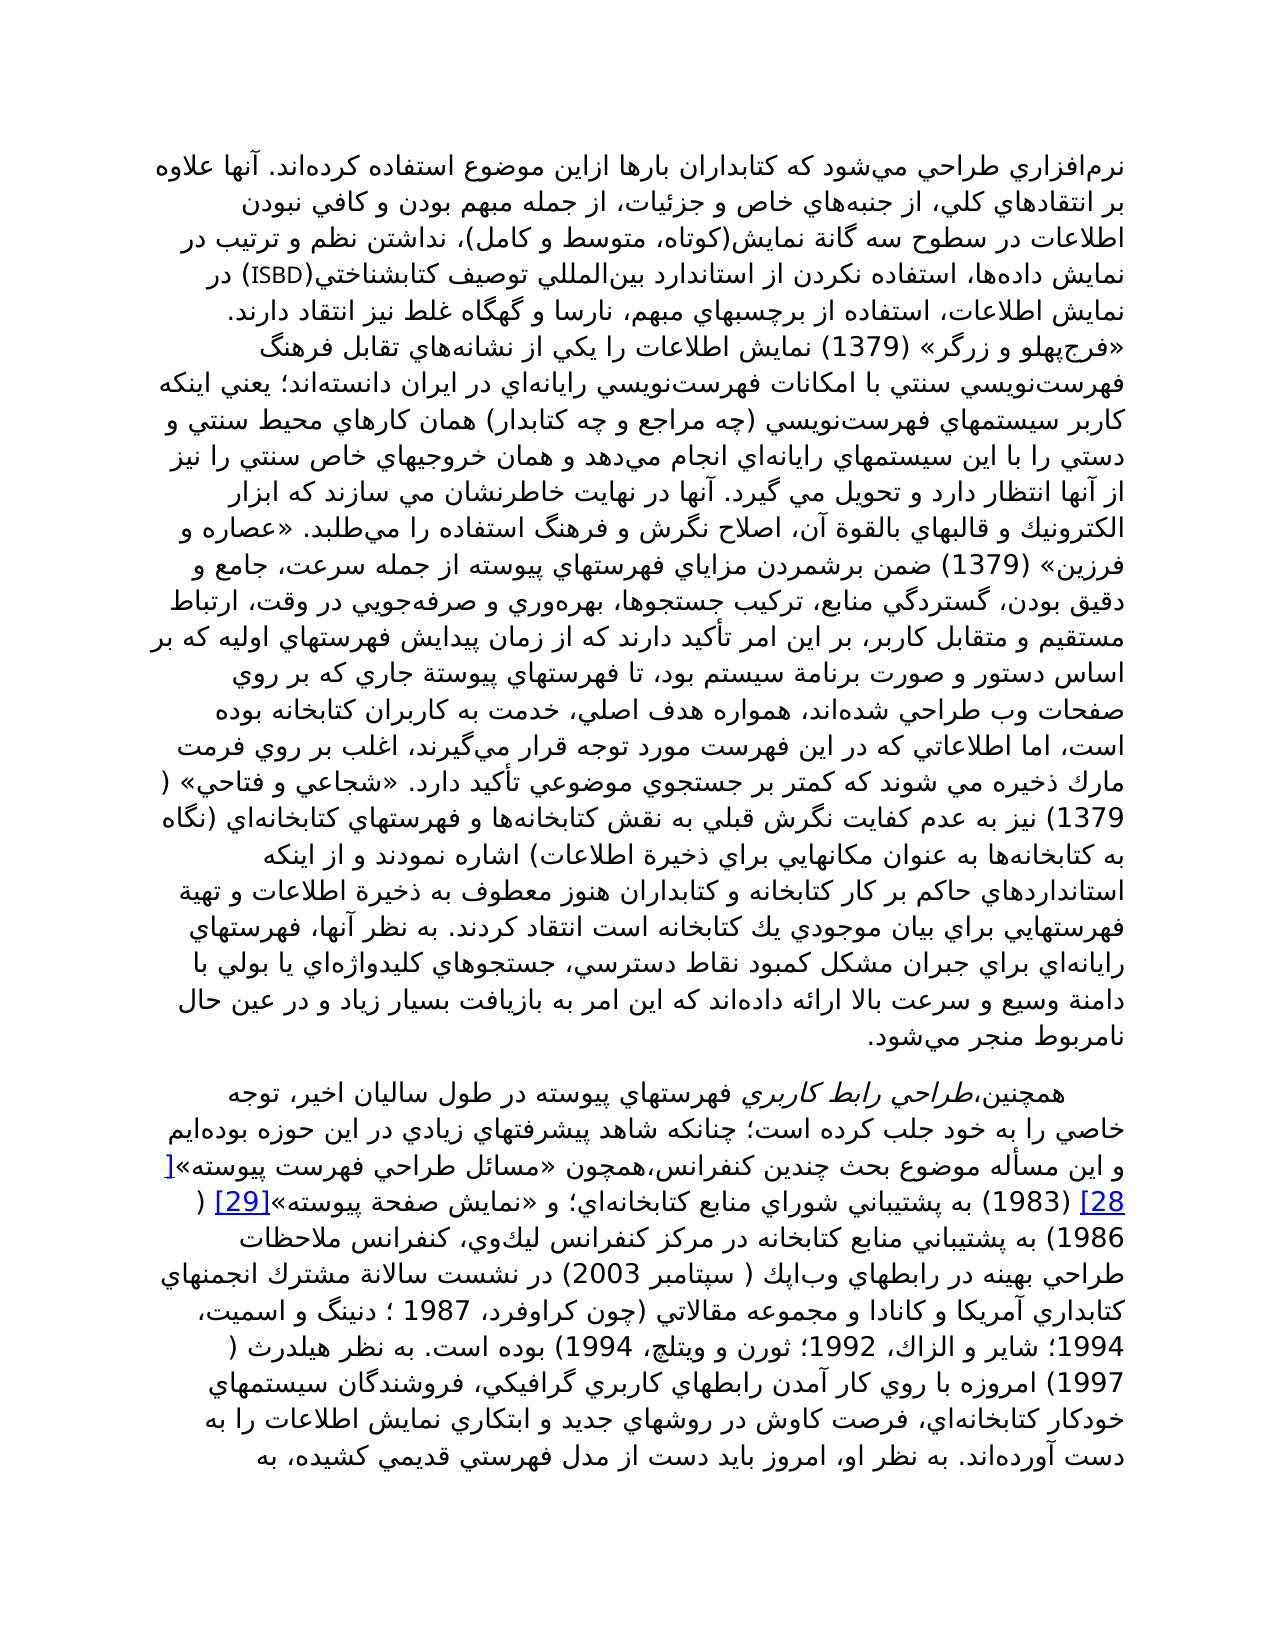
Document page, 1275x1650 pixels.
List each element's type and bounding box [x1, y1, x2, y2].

text [150, 1077, 1125, 1471]
text [150, 150, 1125, 1052]
